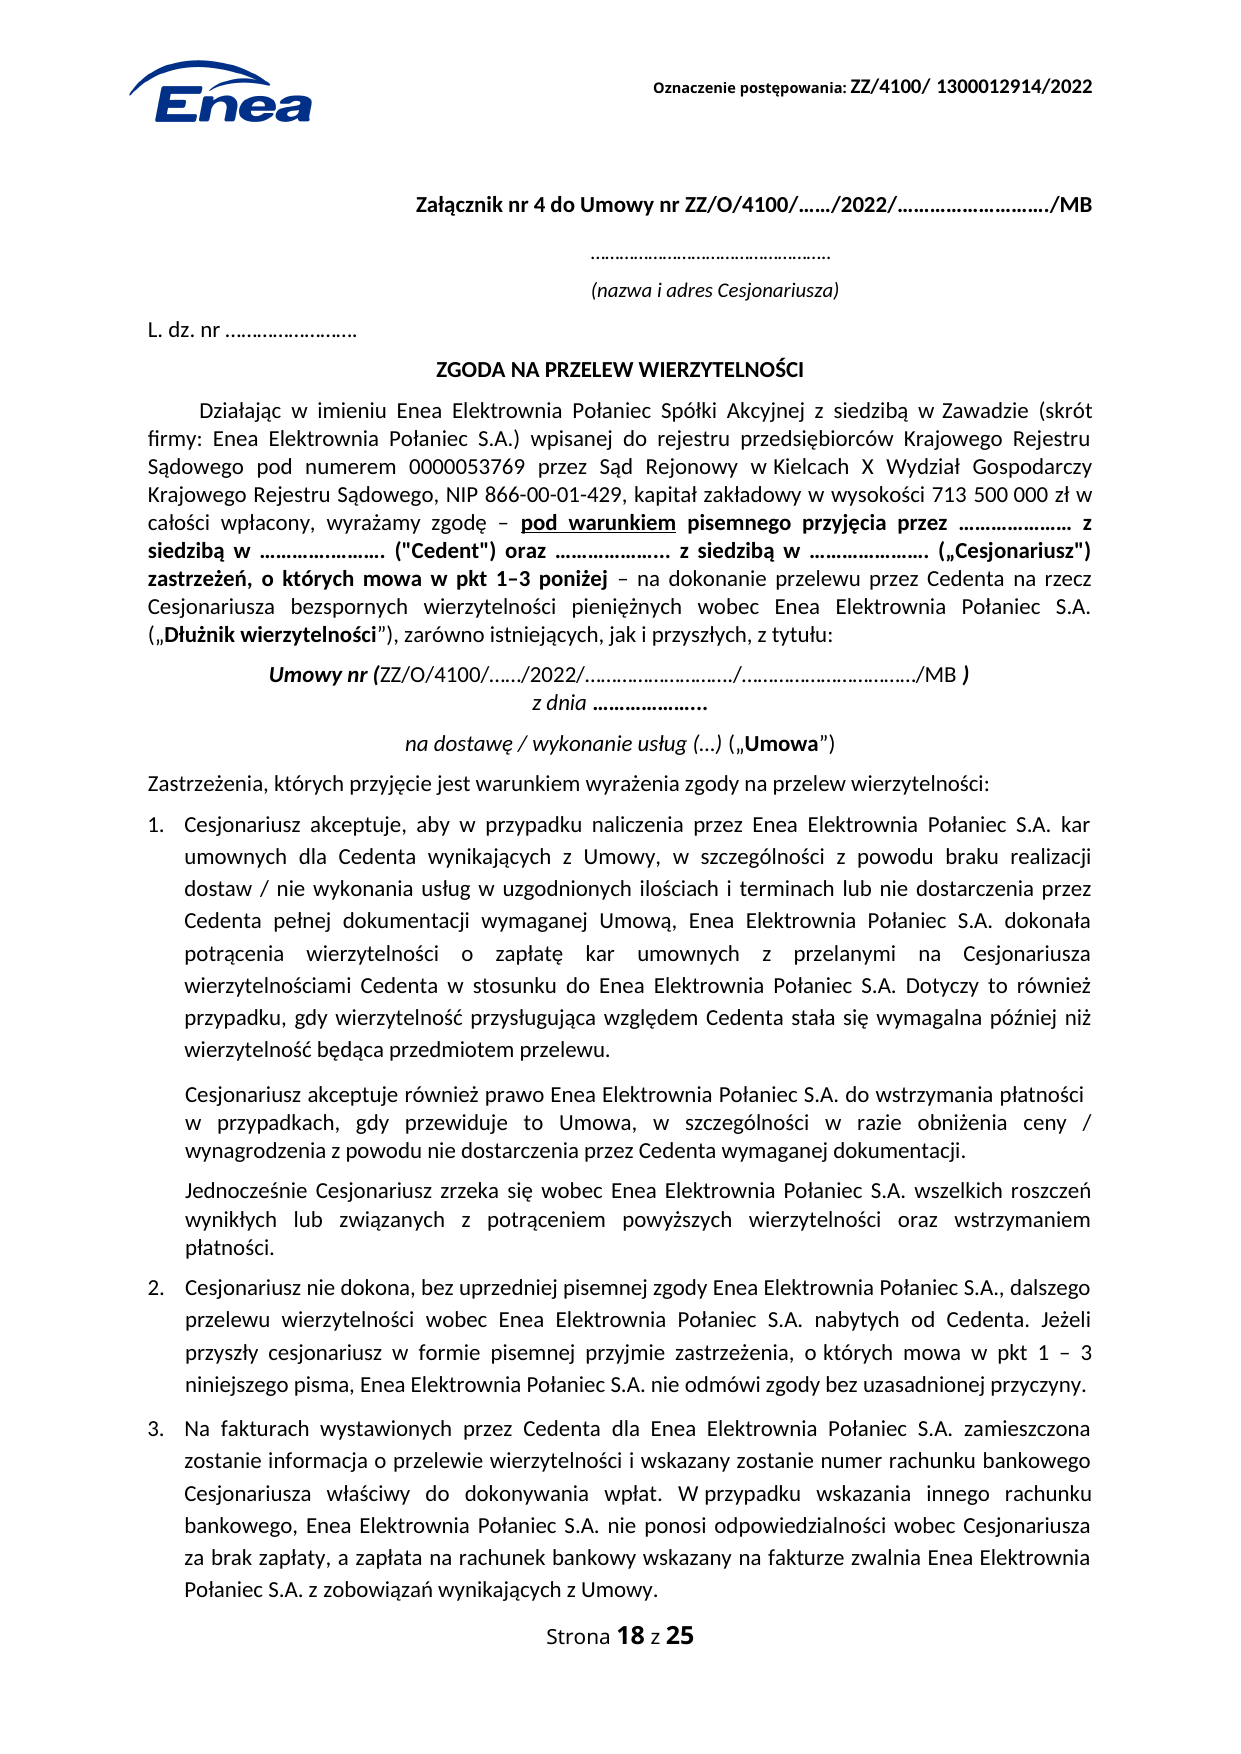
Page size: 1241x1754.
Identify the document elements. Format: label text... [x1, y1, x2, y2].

list Cesjonariusz akceptuje, aby w przypadku naliczenia przez Enea Elektrownia Połaniec S.A. kar umownych dla Cedenta wynikających z Umowy, w szczególności z powodu braku realizacji dostaw / nie wykonania usług w uzgodnionych ilościach i terminach lub nie dostarczenia przez Cedenta pełnej dokumentacji wymaganej Umową, Enea Elektrownia Połaniec S.A. dokonała potrącenia wierzytelności o zapłatę kar umownych z przelanymi na Cesjonariusza wierzytelnościami Cedenta w stosunku do Enea Elektrownia Połaniec S.A. Dotyczy to również przypadku, gdy wierzytelność przysługująca względem Cedenta stała się wymagalna później niż wierzytelność będąca przedmiotem przelewu. [147, 810, 1093, 1063]
text Załącznik nr 4 do Umowy nr ZZ/O/4100/……/2022/………………………./MB [148, 190, 1093, 218]
text Jednocześnie Cesjonariusz zrzeka się wobec Enea Elektrownia Połaniec S.A. wszelkich roszczeń wynikłych lub związanych z potrąceniem powyższych wierzytelności oraz wstrzymaniem płatności. [185, 1177, 1093, 1261]
text ………………………………………….. [591, 239, 1093, 264]
text Cesjonariusz akceptuje również prawo Enea Elektrownia Połaniec S.A. do wstrzymania płatności w przypadkach, gdy przewiduje to Umowa, w szczególności w razie obniżenia ceny / wynagrodzenia z powodu nie dostarczenia przez Cedenta wymaganej dokumentacji. [185, 1080, 1093, 1164]
text ZGODA NA PRZELEW WIERZYTELNOŚCI [148, 355, 1093, 383]
list Na fakturach wystawionych przez Cedenta dla Enea Elektrownia Połaniec S.A. zamieszczona zostanie informacja o przelewie wierzytelności i wskazany zostanie numer rachunku bankowego Cesjonariusza właściwy do dokonywania wpłat. W przypadku wskazania innego rachunku bankowego, Enea Elektrownia Połaniec S.A. nie ponosi odpowiedzialności wobec Cesjonariusza za brak zapłaty, a zapłata na rachunek bankowy wskazany na fakturze zwalnia Enea Elektrownia Połaniec S.A. z zobowiązań wynikających z Umowy. [147, 1414, 1093, 1603]
text Umowy nr (ZZ/O/4100/……/2022/………………………./……………………………/MB ) z dnia ………………... [148, 661, 1093, 717]
text L. dz. nr ……………………. [148, 315, 1093, 343]
text na dostawę / wykonanie usług (…) („Umowa”) [148, 729, 1093, 757]
text (nazwa i adres Cesjonariusza) [591, 277, 1093, 302]
list Cesjonariusz nie dokona, bez uprzedniej pisemnej zgody Enea Elektrownia Połaniec S.A., dalszego przelewu wierzytelności wobec Enea Elektrownia Połaniec S.A. nabytych od Cedenta. Jeżeli przyszły cesjonariusz w formie pisemnej przyjmie zastrzeżenia, o których mowa w pkt 1 – 3 niniejszego pisma, Enea Elektrownia Połaniec S.A. nie odmówi zgody bez uzasadnionej przyczyny. [147, 1273, 1093, 1398]
picture [117, 50, 324, 124]
text Działając w imieniu Enea Elektrownia Połaniec Spółki Akcyjnej z siedzibą w Zawadzie (skrót firmy: Enea Elektrownia Połaniec S.A.) wpisanej do rejestru przedsiębiorców Krajowego Rejestru Sądowego pod numerem 0000053769 przez Sąd Rejonowy w Kielcach X Wydział Gospodarczy Krajowego Rejestru Sądowego, NIP 866-00-01-429, kapitał zakładowy w wysokości 713 500 000 zł w całości wpłacony, wyrażamy zgodę – pod warunkiem pisemnego przyjęcia przez ………………… z siedzibą w ………….………. ("Cedent") oraz ………………... z siedzibą w …………………. („Cesjonariusz") zastrzeżeń, o których mowa w pkt 1–3 poniżej – na dokonanie przelewu przez Cedenta na rzecz Cesjonariusza bezspornych wierzytelności pieniężnych wobec Enea Elektrownia Połaniec S.A. („Dłużnik wierzytelności”), zarówno istniejących, jak i przyszłych, z tytułu: [148, 396, 1093, 648]
text Zastrzeżenia, których przyjęcie jest warunkiem wyrażenia zgody na przelew wierzytelności: [148, 769, 1093, 798]
